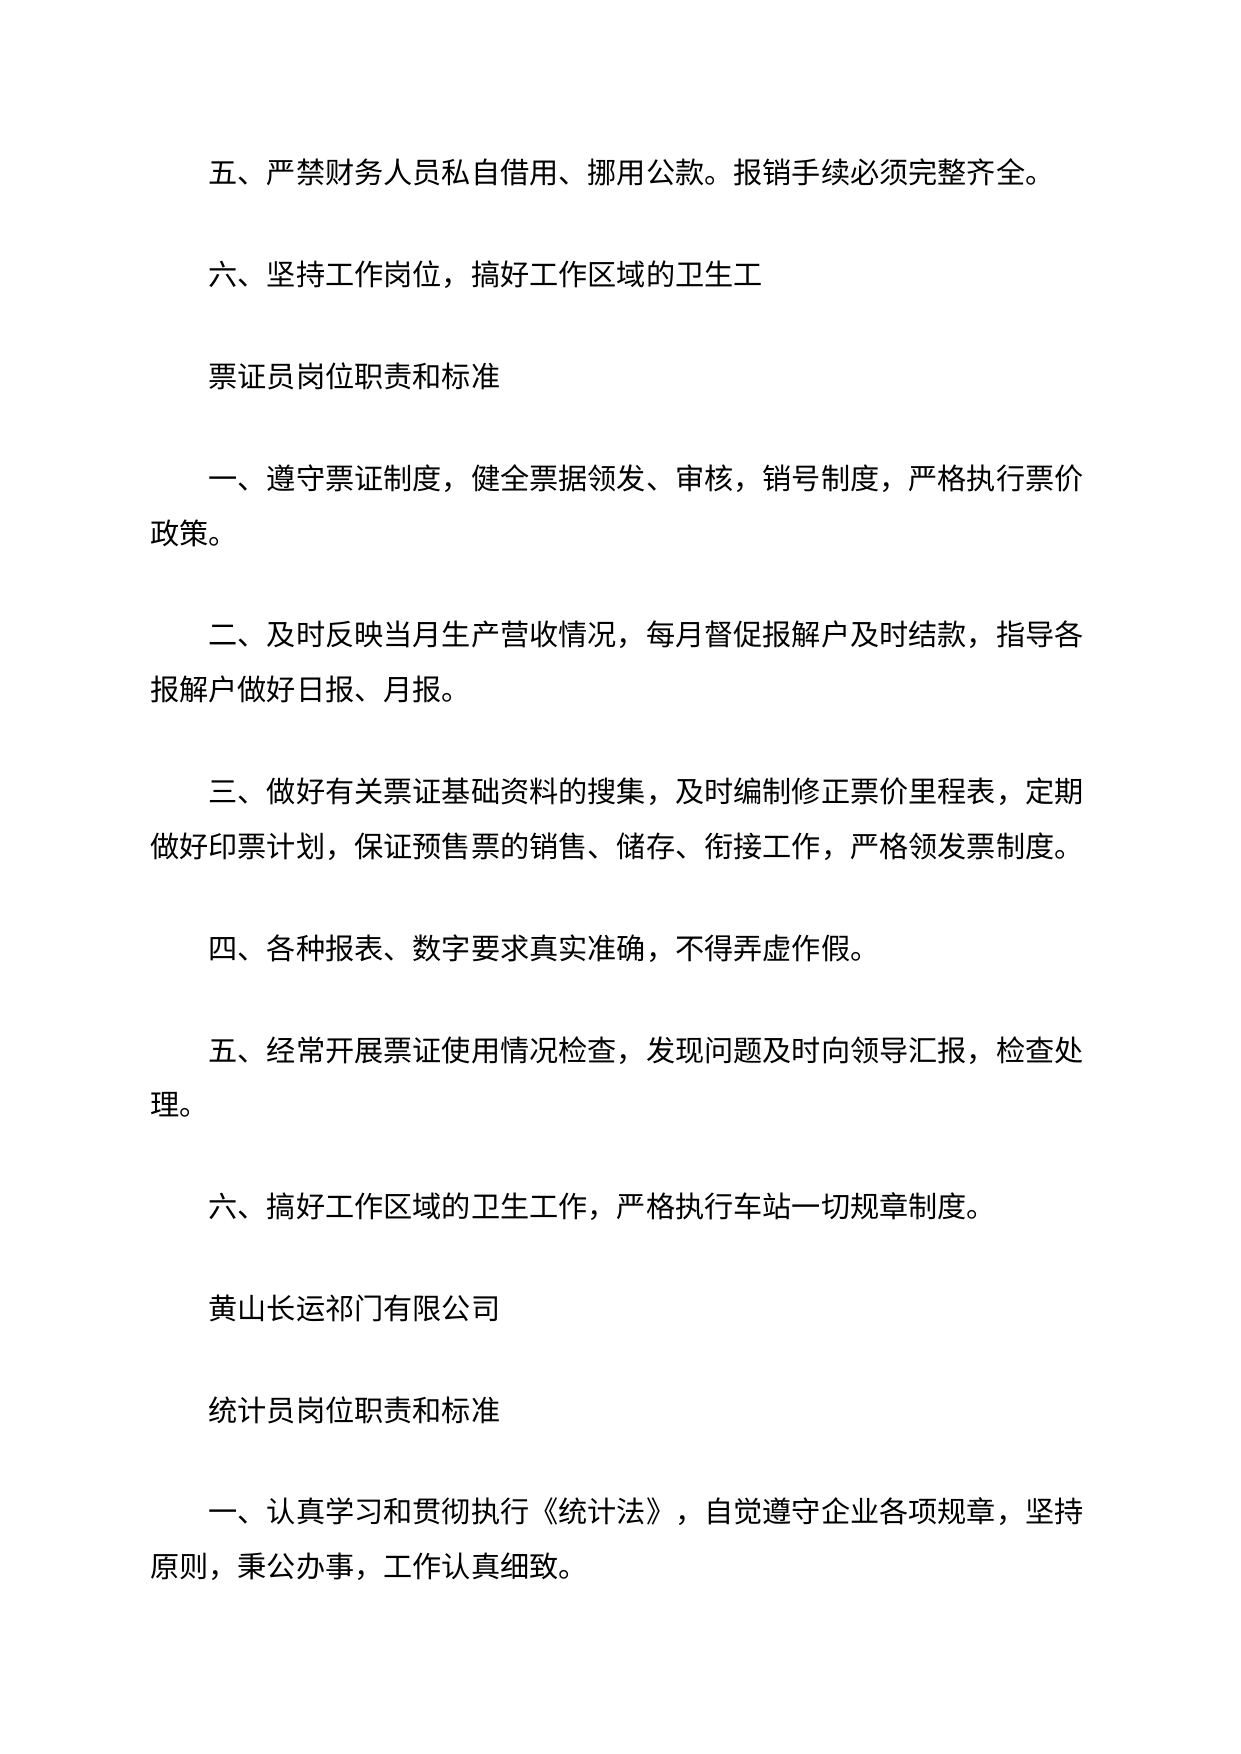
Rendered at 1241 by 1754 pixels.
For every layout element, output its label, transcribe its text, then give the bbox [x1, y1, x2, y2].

text 六、坚持工作岗位，搞好工作区域的卫生工 [150, 252, 1090, 294]
text 一、认真学习和贯彻执行《统计法》，自觉遵守企业各项规章，坚持原则，秉公办事，工作认真细致。 [150, 1489, 1090, 1586]
text 二、及时反映当月生产营收情况，每月督促报解户及时结款，指导各报解户做好日报、月报。 [150, 612, 1090, 709]
text 票证员岗位职责和标准 [150, 353, 1090, 396]
text 统计员岗位职责和标准 [150, 1387, 1090, 1429]
text 五、严禁财务人员私自借用、挪用公款。报销手续必须完整齐全。 [150, 150, 1090, 192]
text 一、遵守票证制度，健全票据领发、审核，销号制度，严格执行票价政策。 [150, 455, 1090, 552]
text 五、经常开展票证使用情况检查，发现问题及时向领导汇报，检查处理。 [150, 1027, 1090, 1124]
text 四、各种报表、数字要求真实准确，不得弄虚作假。 [150, 925, 1090, 968]
text 六、搞好工作区域的卫生工作，严格执行车站一切规章制度。 [150, 1184, 1090, 1226]
text 三、做好有关票证基础资料的搜集，及时编制修正票价里程表，定期做好印票计划，保证预售票的销售、储存、衔接工作，严格领发票制度。 [150, 769, 1090, 866]
text 黄山长运祁门有限公司 [150, 1286, 1090, 1328]
